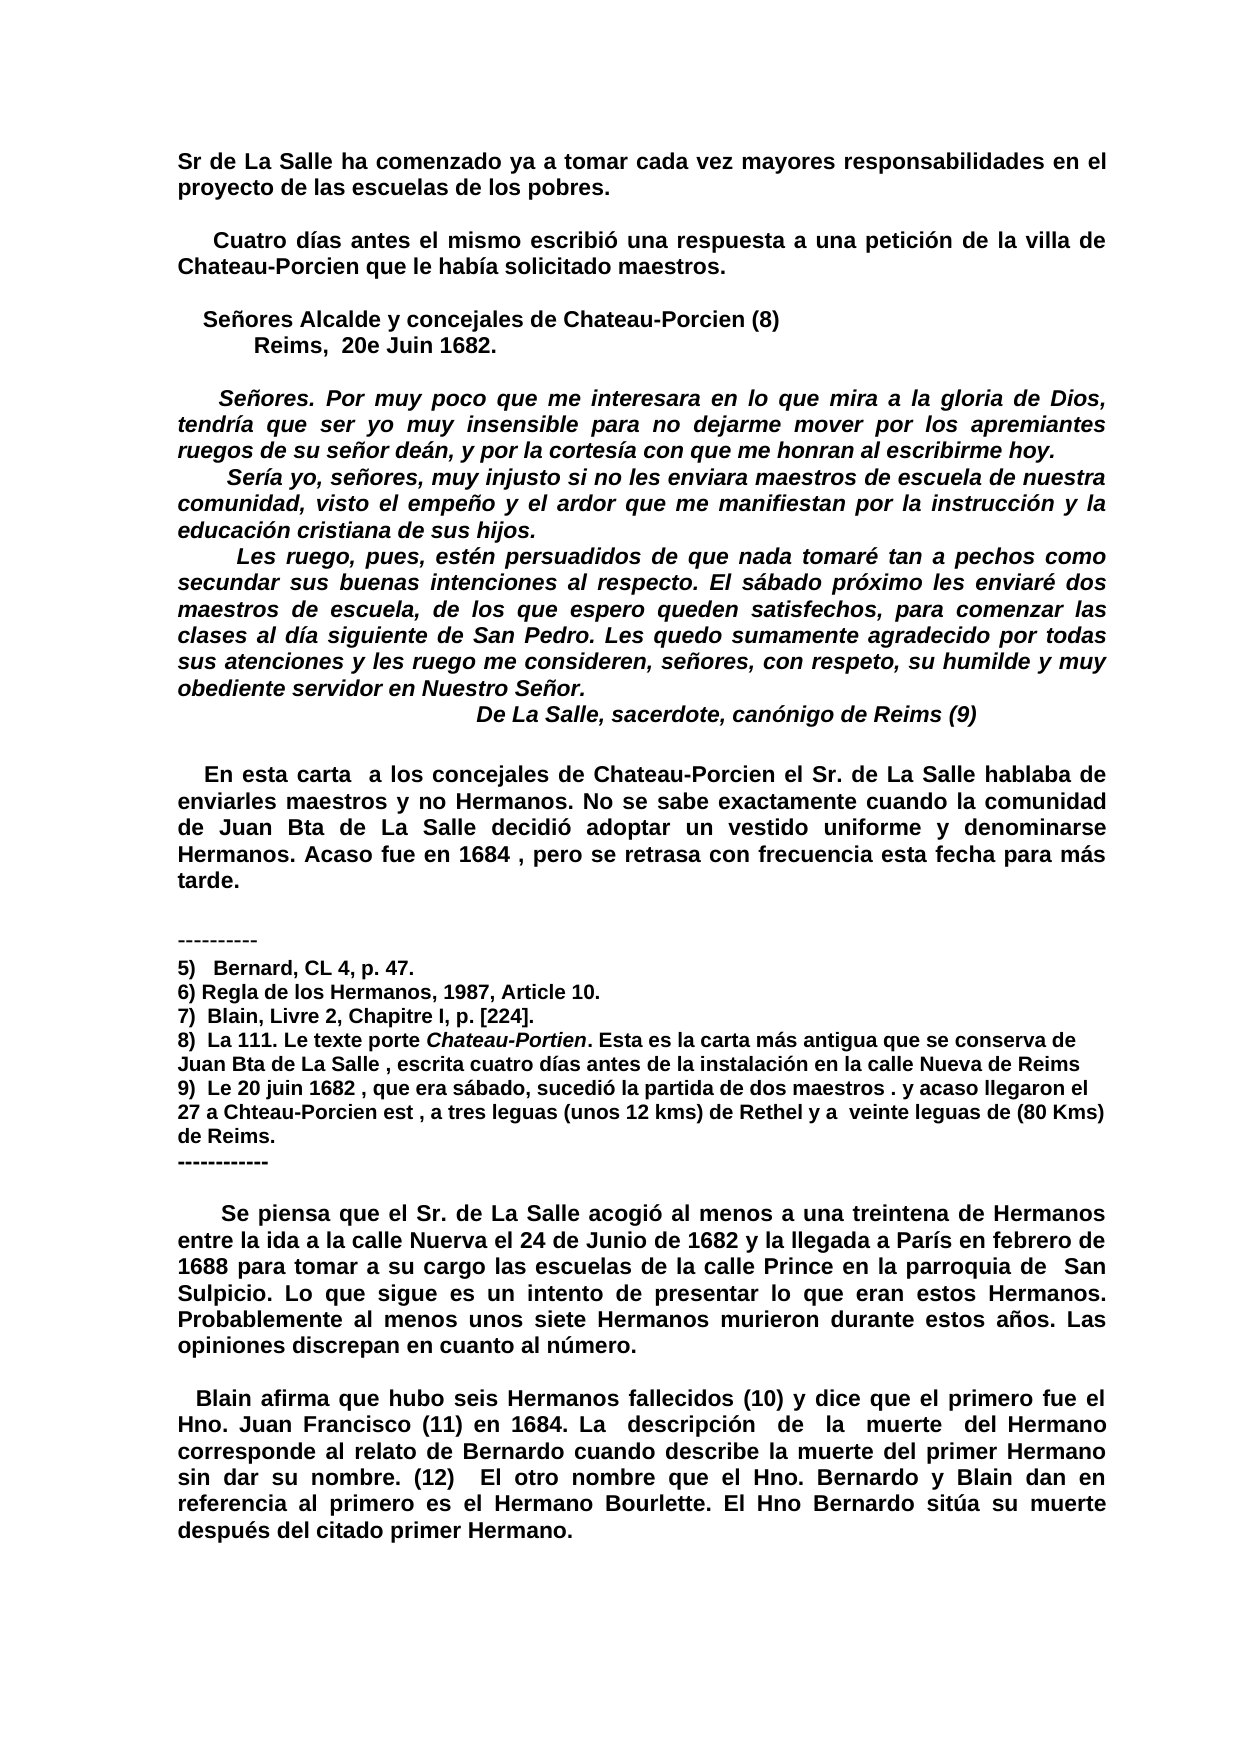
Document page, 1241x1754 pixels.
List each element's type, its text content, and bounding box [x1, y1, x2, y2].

text ------------ [177, 1148, 1107, 1174]
text 8) La 111. Le texte porte Chateau-Portien. Esta es la carta más antigua que se conserva de Juan Bta de La Salle , escrita cuatro días antes de la instalación en la calle Nueva de Reims [177, 1028, 1107, 1076]
text ---------- [177, 922, 1107, 956]
text 7) Blain, Livre 2, Chapitre I, p. [224]. [177, 1004, 1107, 1028]
text Cuatro días antes el mismo escribió una respuesta a una petición de la villa de Chateau-Porcien que le había solicitado maestros. [177, 227, 1107, 279]
text Se piensa que el Sr. de La Salle acogió al menos a una treintena de Hermanos entre la ida a la calle Nuerva el 24 de Junio de 1682 y la llegada a París en febrero de 1688 para tomar a su cargo las escuelas de la calle Prince en la parroquia de San Sulpicio. Lo que sigue es un intento de presentar lo que eran estos Hermanos. Probablemente al menos unos siete Hermanos murieron durante estos años. Las opiniones discrepan en cuanto al número. [177, 1200, 1107, 1358]
text 5) Bernard, CL 4, p. 47. [177, 956, 1107, 980]
text Blain afirma que hubo seis Hermanos fallecidos (10) y dice que el primero fue el Hno. Juan Francisco (11) en 1684. La descripción de la muerte del Hermano corresponde al relato de Bernardo cuando describe la muerte del primer Hermano sin dar su nombre. (12) El otro nombre que el Hno. Bernardo y Blain dan en referencia al primero es el Hermano Bourlette. El Hno Bernardo sitúa su muerte después del citado primer Hermano. [177, 1385, 1107, 1543]
text Reims, 20e Juin 1682. [177, 332, 1107, 358]
text Sería yo, señores, muy injusto si no les enviara maestros de escuela de nuestra comunidad, visto el empeño y el ardor que me manifiestan por la instrucción y la educación cristiana de sus hijos. [177, 464, 1107, 543]
text Señores Alcalde y concejales de Chateau-Porcien (8) [177, 306, 1107, 332]
text Les ruego, pues, estén persuadidos de que nada tomaré tan a pechos como secundar sus buenas intenciones al respecto. El sábado próximo les enviaré dos maestros de escuela, de los que espero queden satisfechos, para comenzar las clases al día siguiente de San Pedro. Les quedo sumamente agradecido por todas sus atenciones y les ruego me consideren, señores, con respeto, su humilde y muy obediente servidor en Nuestro Señor. [177, 543, 1107, 701]
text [177, 148, 1107, 200]
text 9) Le 20 juin 1682 , que era sábado, sucedió la partida de dos maestros . y acaso llegaron el 27 a Chteau-Porcien est , a tres leguas (unos 12 kms) de Rethel y a veinte leguas de (80 Kms) de Reims. [177, 1076, 1107, 1148]
text Señores. Por muy poco que me interesara en lo que mira a la gloria de Dios, tendría que ser yo muy insensible para no dejarme mover por los apremiantes ruegos de su señor deán, y por la cortesía con que me honran al escribirme hoy. [177, 385, 1107, 464]
text De La Salle, sacerdote, canónigo de Reims (9) [177, 701, 1107, 727]
text 6) Regla de los Hermanos, 1987, Article 10. [177, 980, 1107, 1004]
text En esta carta a los concejales de Chateau-Porcien el Sr. de La Salle hablaba de enviarles maestros y no Hermanos. No se sabe exactamente cuando la comunidad de Juan Bta de La Salle decidió adoptar un vestido uniforme y denominarse Hermanos. Acaso fue en 1684 , pero se retrasa con frecuencia esta fecha para más tarde. [177, 761, 1107, 893]
